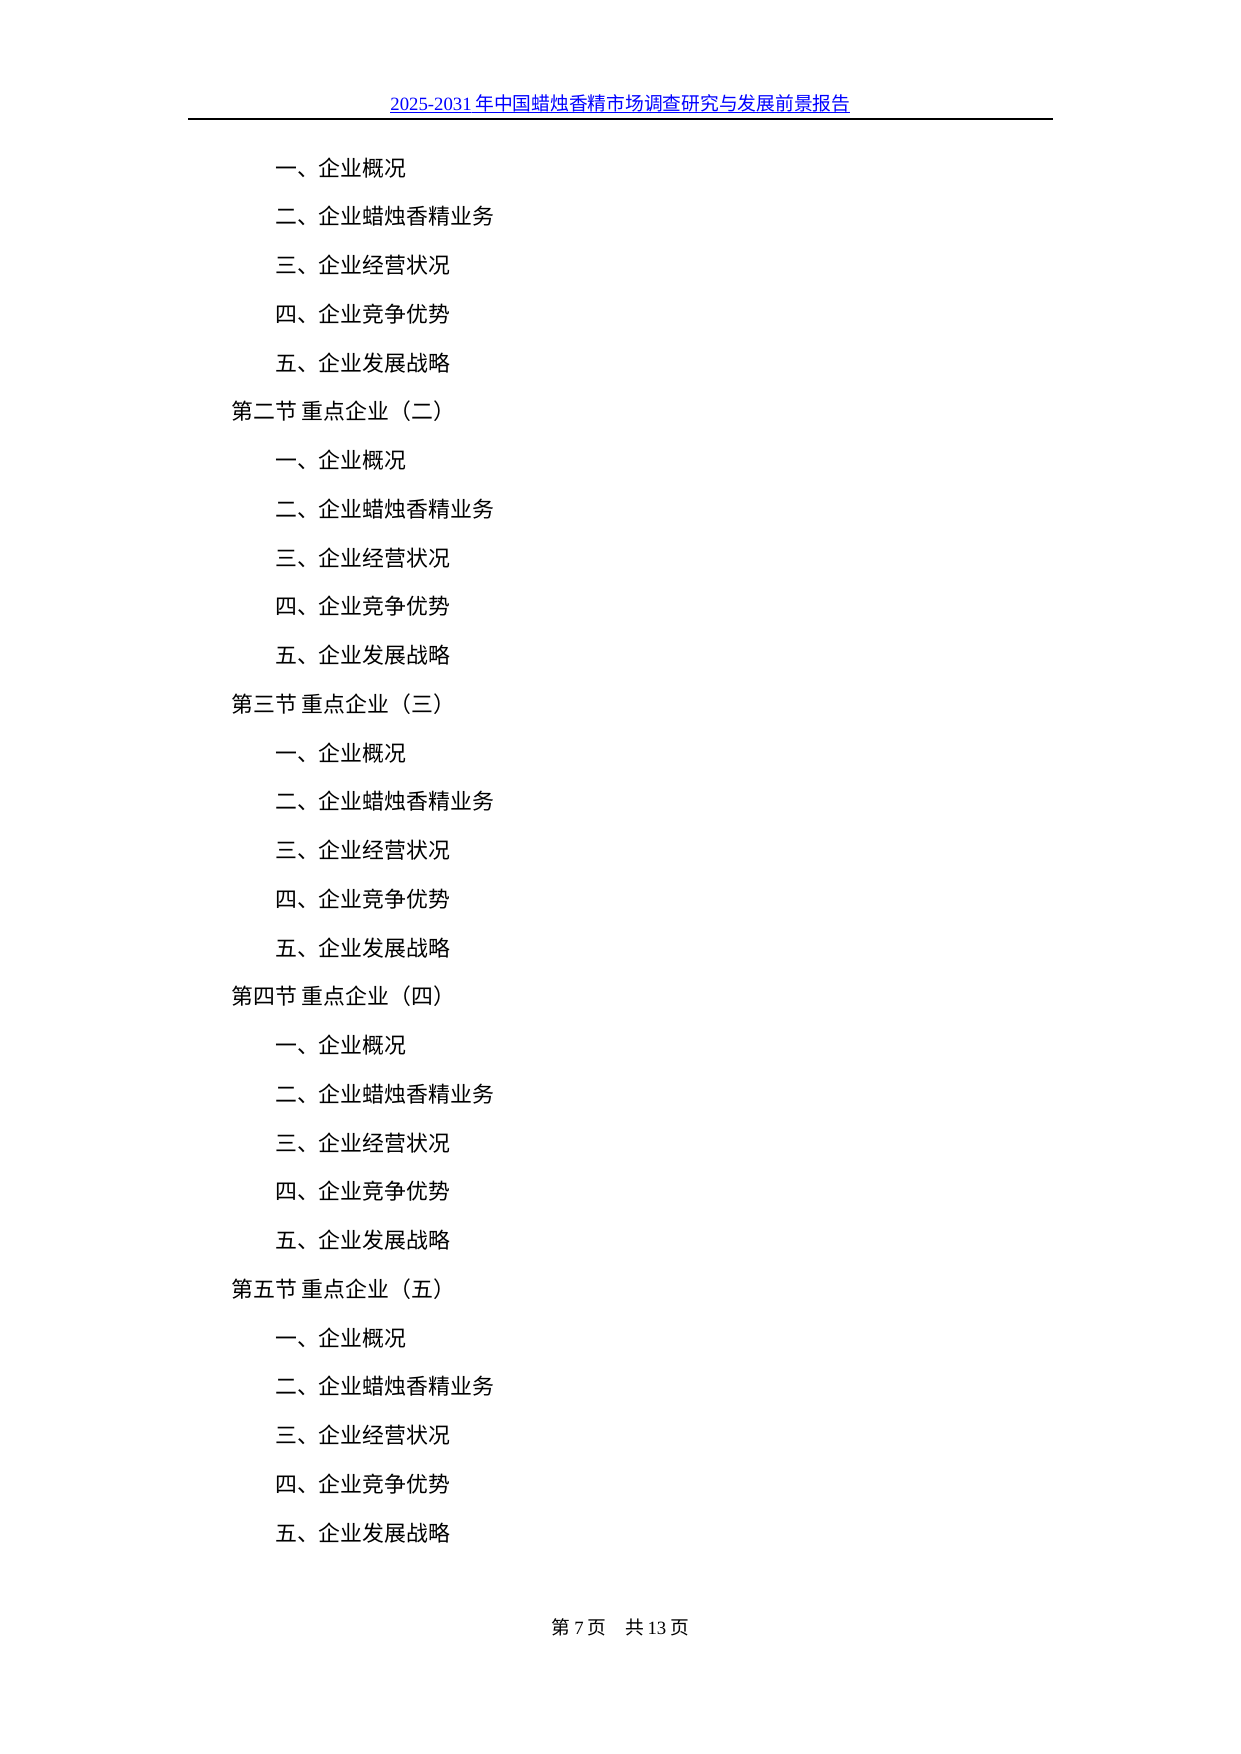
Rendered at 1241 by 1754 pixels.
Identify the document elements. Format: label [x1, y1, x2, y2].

text [187, 150, 1053, 1548]
